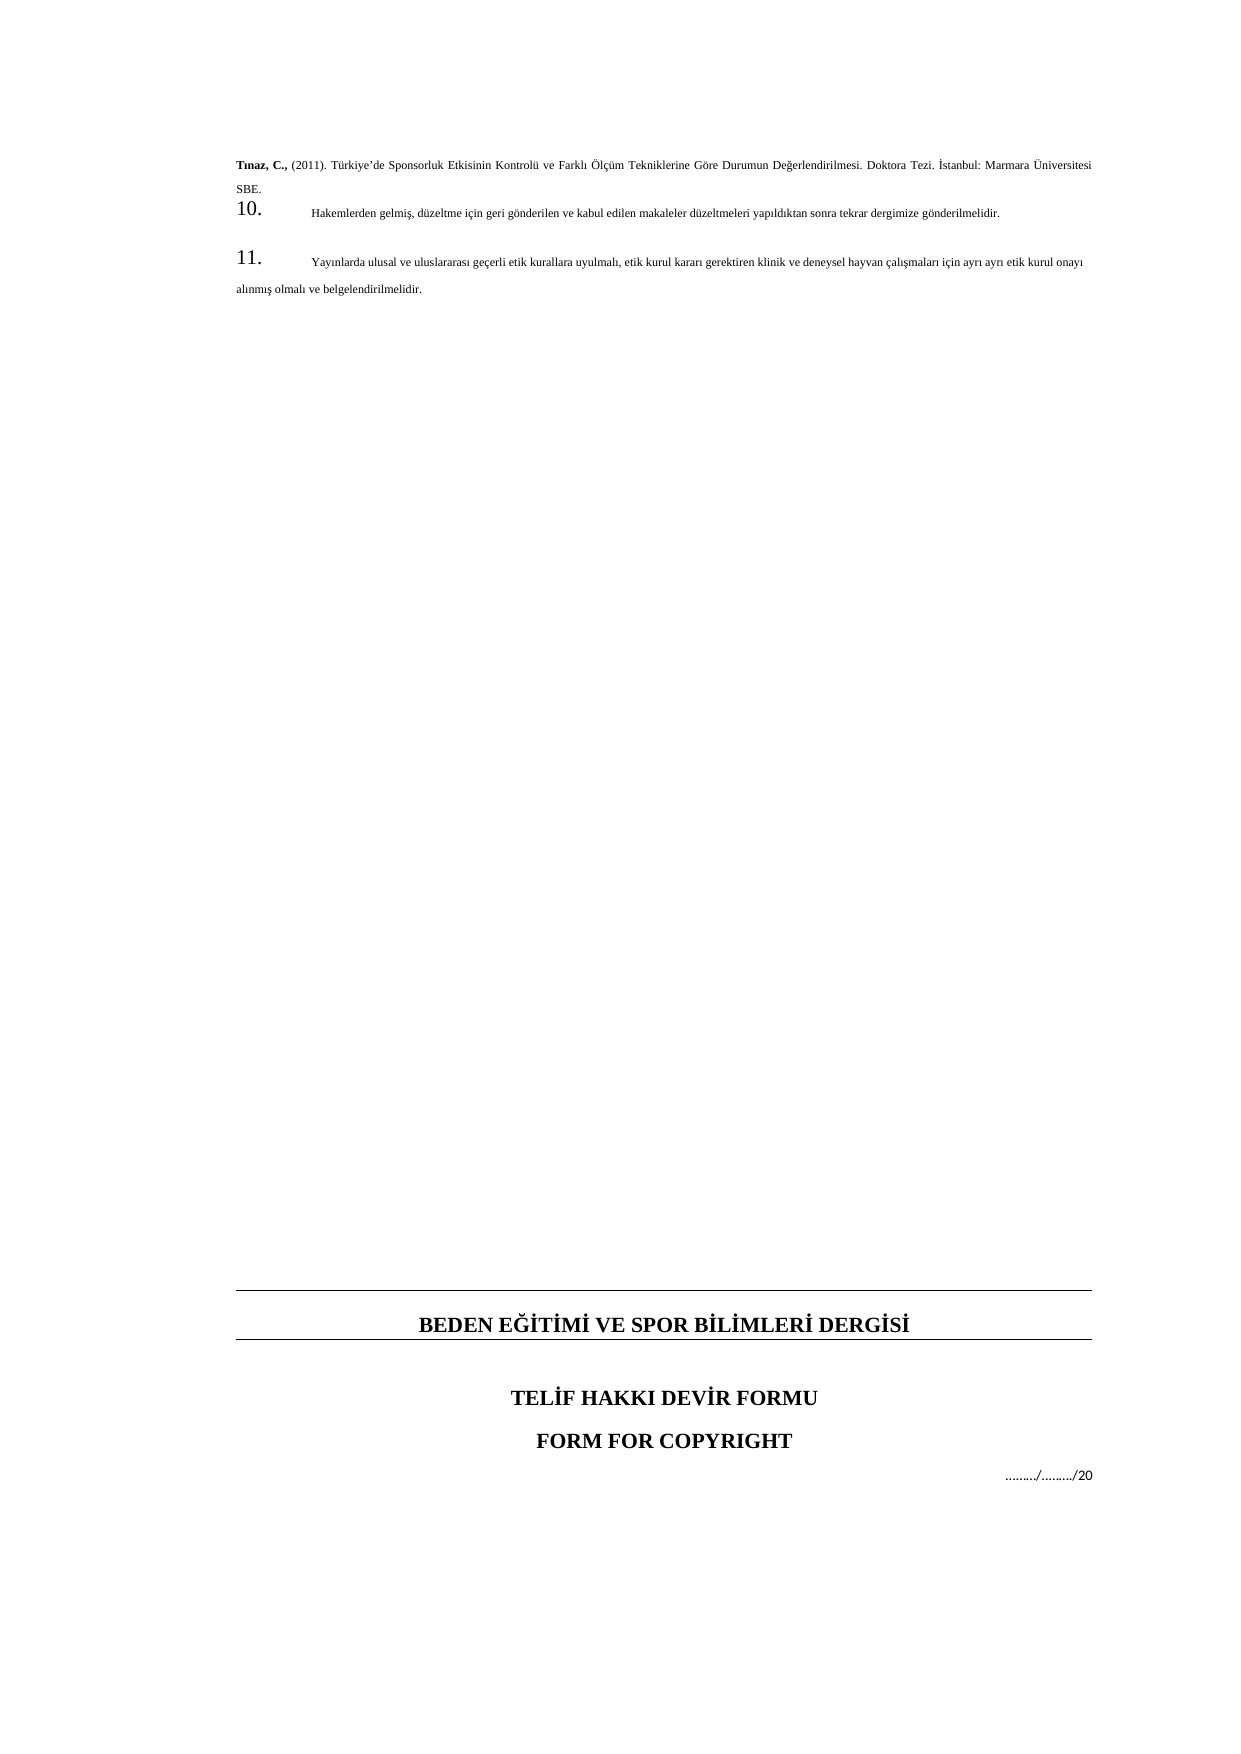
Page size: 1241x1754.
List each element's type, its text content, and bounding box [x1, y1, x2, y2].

text FORM FOR COPYRIGHT [236, 1410, 1092, 1453]
text BEDEN EĞİTİMİ VE SPOR BİLİMLERİ DERGİSİ [236, 1291, 1092, 1339]
text TELİF HAKKI DEVİR FORMU [236, 1367, 1092, 1410]
text ...……/..……./20 [236, 1453, 1092, 1484]
list Yayınlarda ulusal ve uluslararası geçerli etik kurallara uyulmalı, etik kurul kararı gerektiren klinik ve deneysel hayvan çalışmaları için ayrı ayrı etik kurul onayı alınmış olmalı ve belgelendirilmelidir. [236, 245, 1092, 297]
text Tınaz, C., (2011). Türkiye’de Sponsorluk Etkisinin Kontrolü ve Farklı Ölçüm Tekniklerine Göre Durumun Değerlendirilmesi. Doktora Tezi. İstanbul: Marmara Üniversitesi SBE. [236, 148, 1092, 196]
list Hakemlerden gelmiş, düzeltme için geri gönderilen ve kabul edilen makaleler düzeltmeleri yapıldıktan sonra tekrar dergimize gönderilmelidir. [236, 196, 1092, 220]
